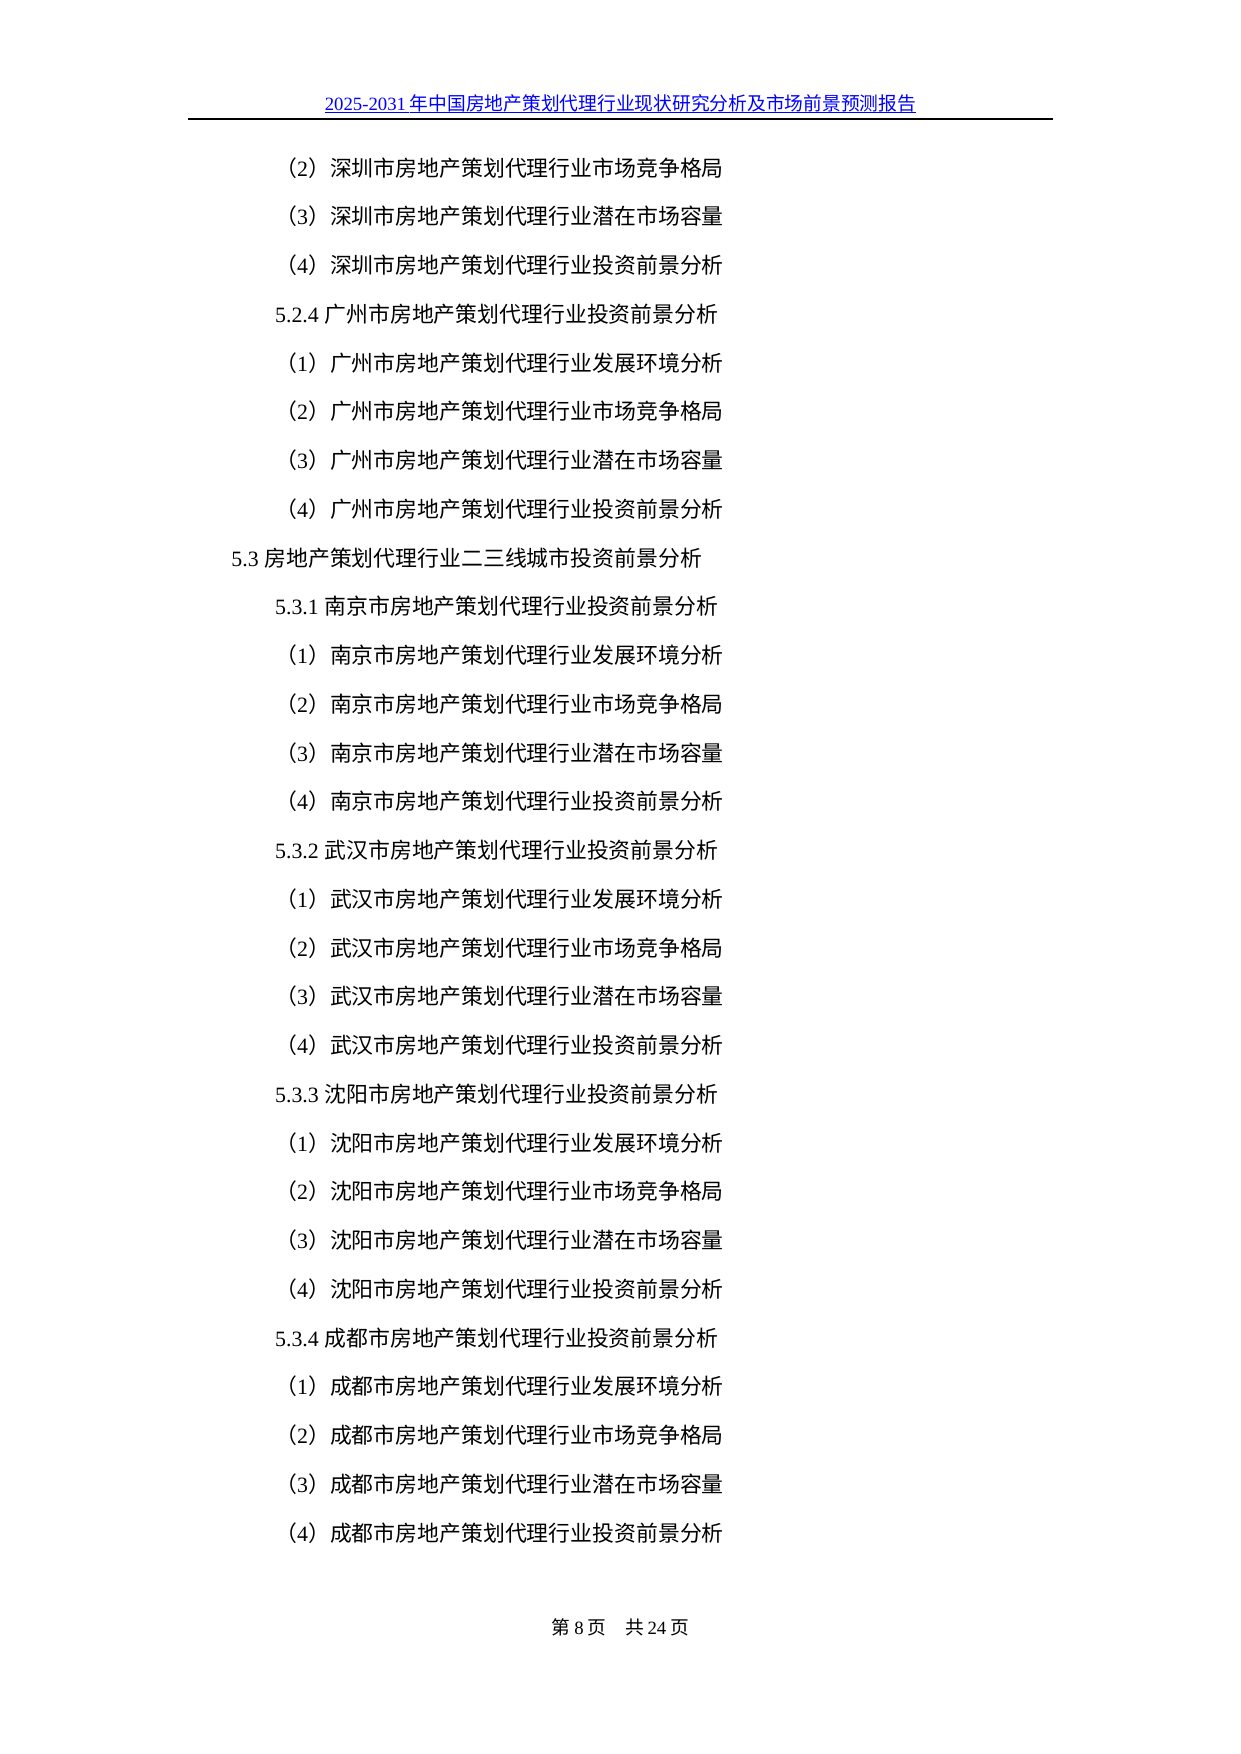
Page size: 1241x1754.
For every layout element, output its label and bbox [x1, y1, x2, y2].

text [187, 150, 1053, 1548]
